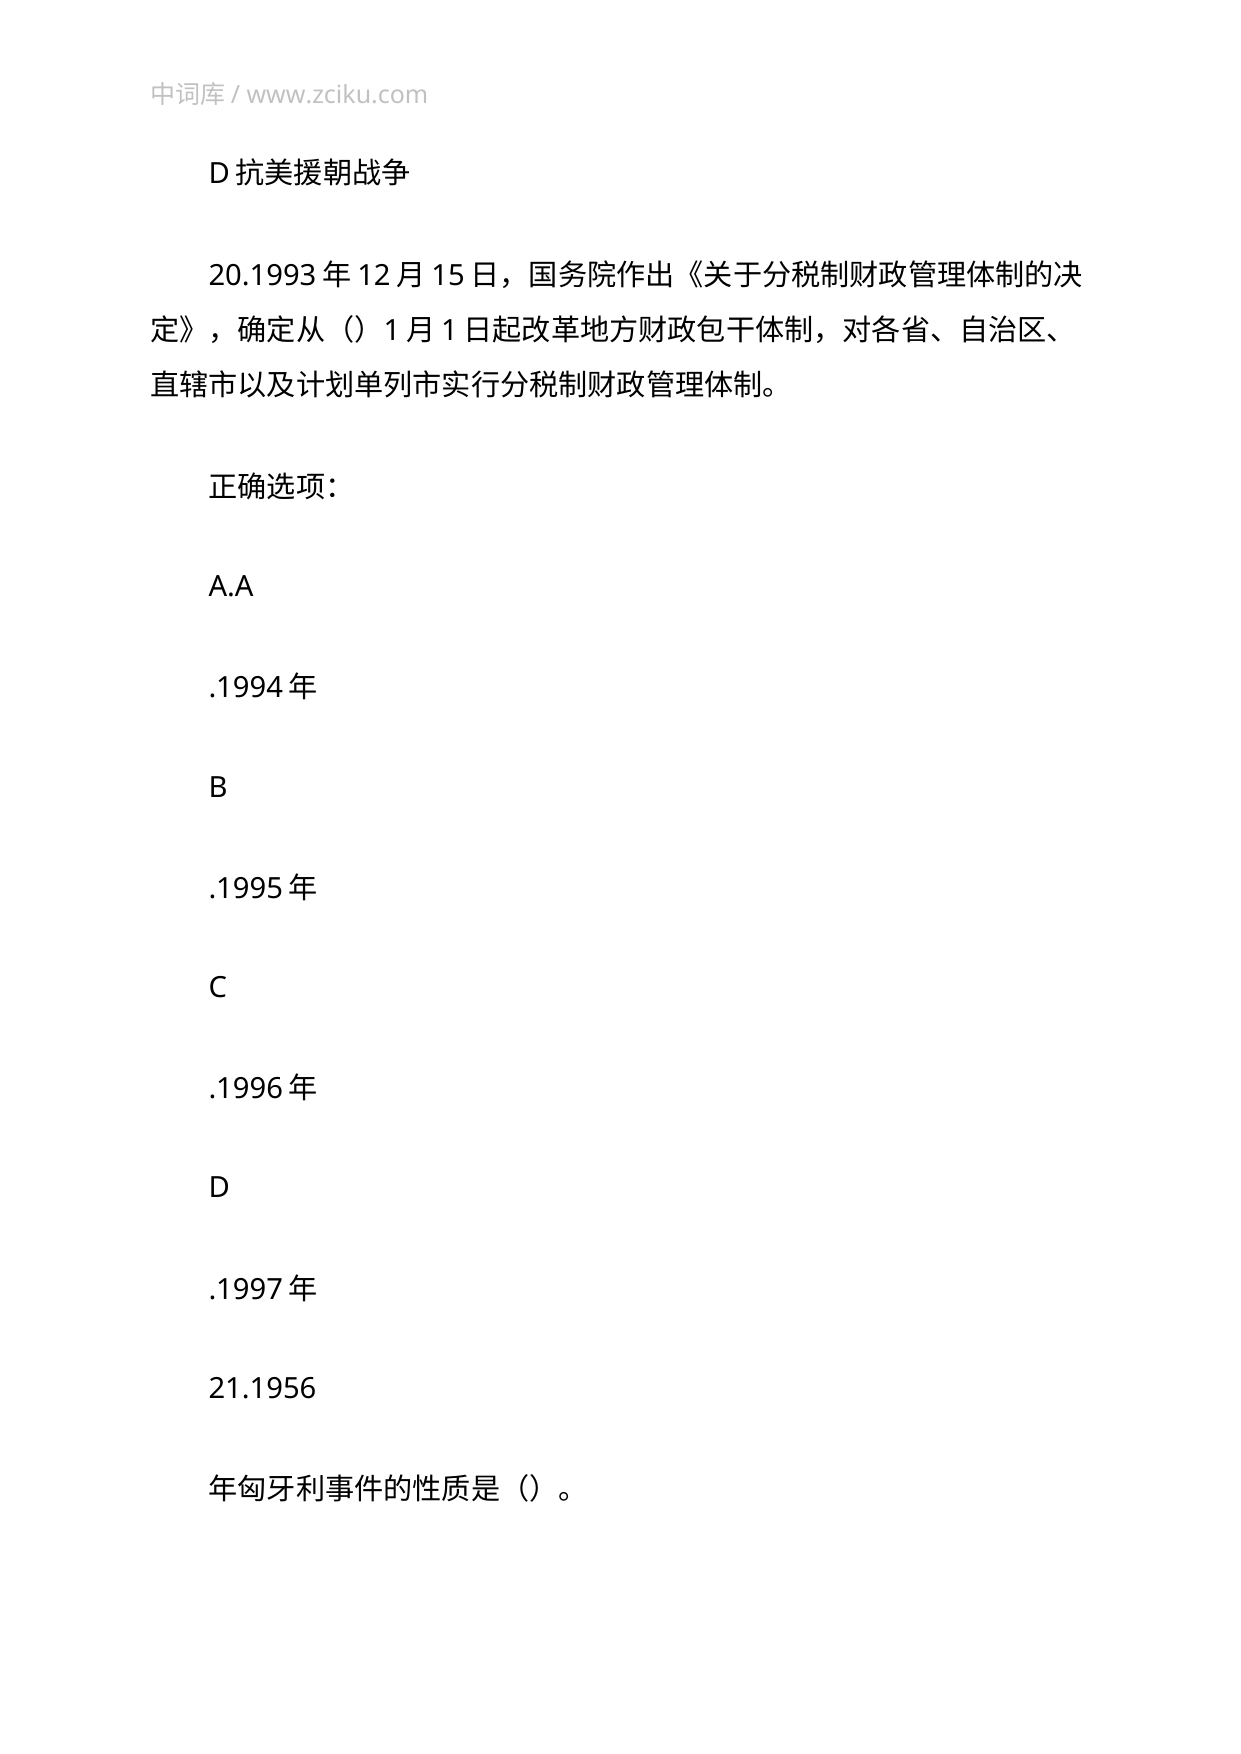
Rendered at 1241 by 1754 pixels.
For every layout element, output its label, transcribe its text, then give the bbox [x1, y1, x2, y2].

text .1996年 [150, 1065, 1090, 1107]
text D [150, 1167, 1090, 1206]
text D抗美援朝战争 [150, 150, 1090, 192]
text .1997年 [150, 1265, 1090, 1308]
text A.A [150, 566, 1090, 605]
text 21.1956 [150, 1367, 1090, 1407]
text .1994年 [150, 664, 1090, 706]
text 20.1993年12月15日，国务院作出《关于分税制财政管理体制的决定》，确定从（）1月1日起改革地方财政包干体制，对各省、自治区、直辖市以及计划单列市实行分税制财政管理体制。 [150, 252, 1090, 404]
text C [150, 966, 1090, 1006]
text 年匈牙利事件的性质是（）。 [150, 1466, 1090, 1508]
text 正确选项： [150, 464, 1090, 506]
text .1995年 [150, 864, 1090, 907]
text B [150, 766, 1090, 806]
